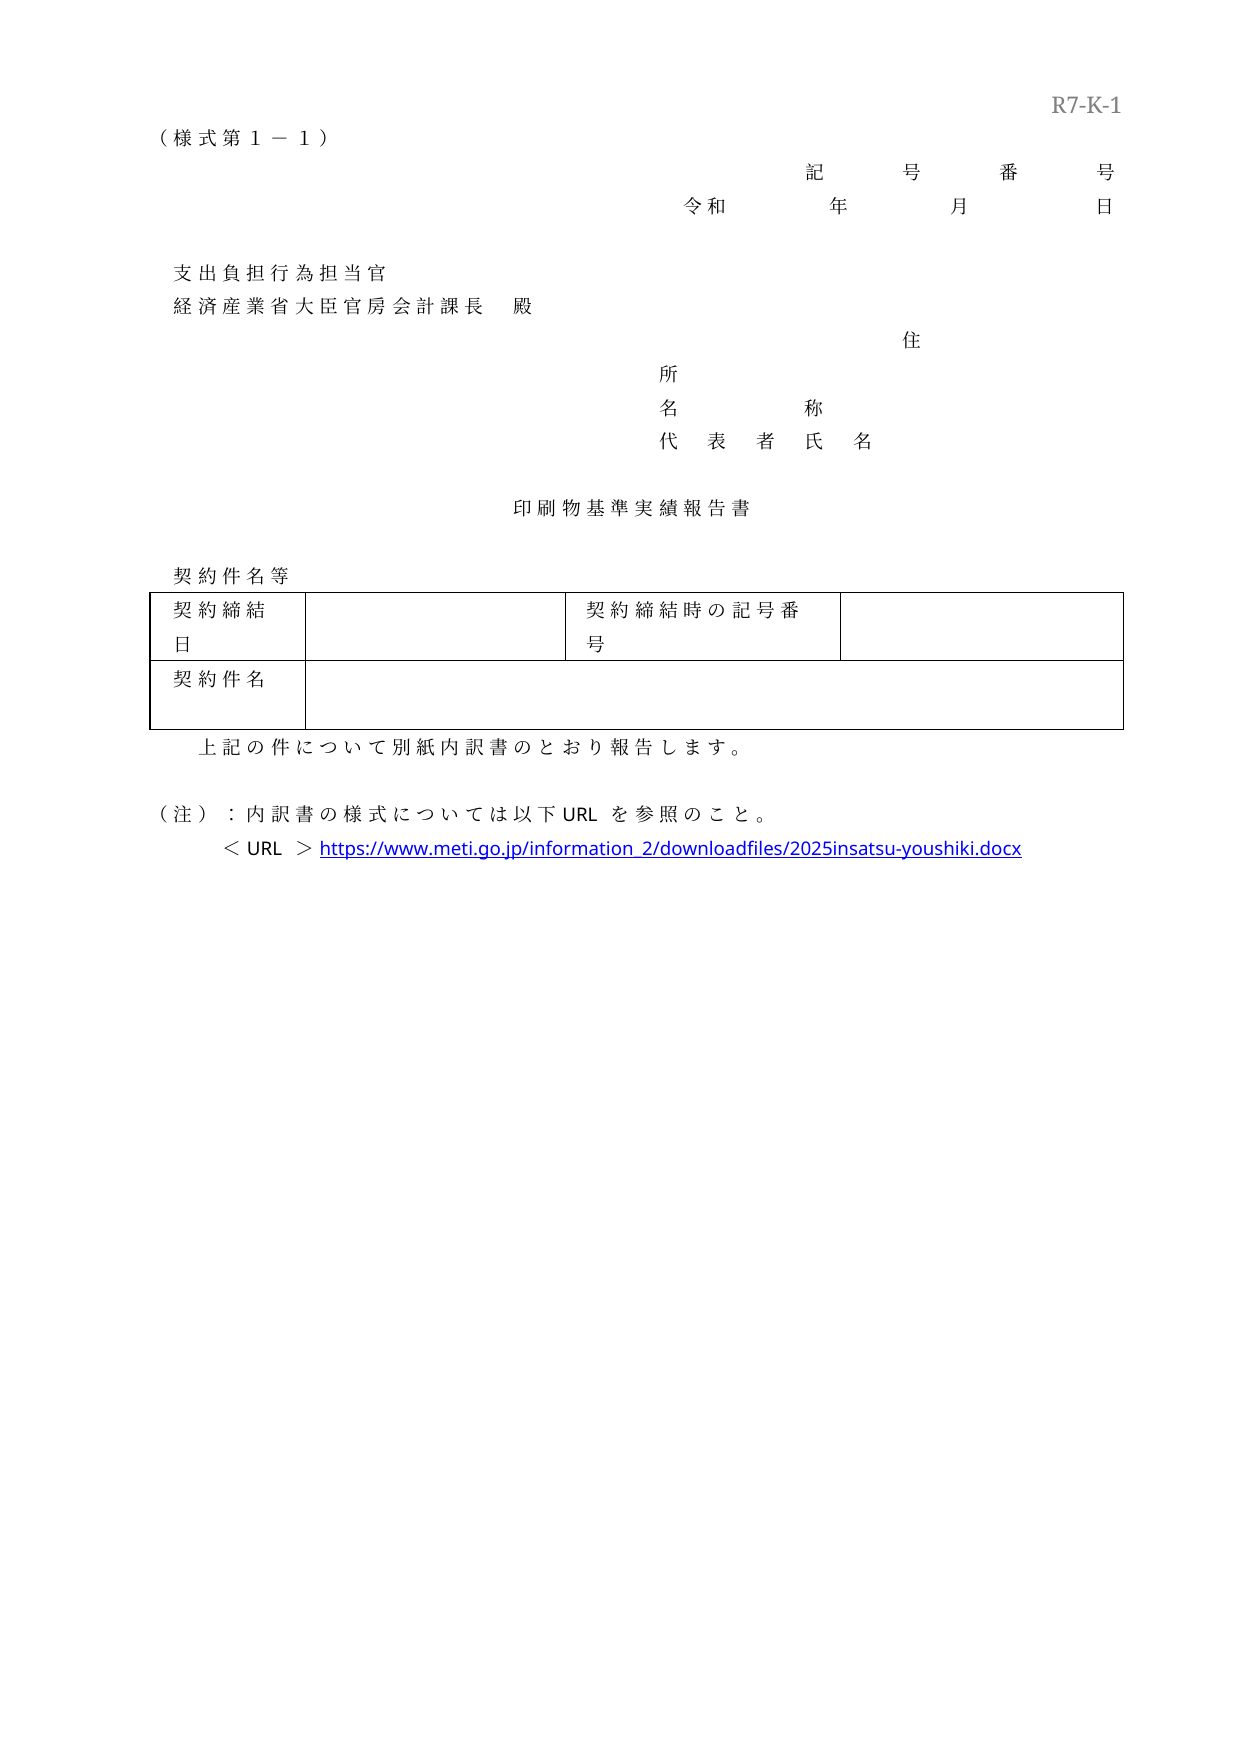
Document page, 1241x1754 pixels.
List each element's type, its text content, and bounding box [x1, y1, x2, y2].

text 令和 年 月 日 [149, 188, 1120, 222]
table_cell 契約件名 [151, 661, 305, 728]
text 住 所 名 称 代 表 者 氏 名 [636, 323, 1120, 457]
text 契約件名等 [149, 558, 1120, 592]
table_cell [306, 661, 1123, 728]
table_header 契約締結時の記号番号 [566, 593, 840, 660]
table_header [841, 593, 1123, 660]
text ＜URL＞https://www.meti.go.jp/information_2/downloadfiles/2025insatsu-youshiki.docx [149, 831, 1076, 864]
table_header [306, 593, 565, 660]
table_header 契約締結日 [151, 593, 305, 660]
text （注）：内訳書の様式については以下URLを参照のこと。 [149, 797, 1076, 831]
text 記 号 番 号 [149, 154, 1120, 188]
text 印刷物基準実績報告書 [149, 491, 1120, 524]
text 経済産業省大臣官房会計課長 殿 [149, 289, 1120, 323]
text （様式第１－１） [149, 121, 1120, 154]
text 上記の件について別紙内訳書のとおり報告します。 [149, 730, 1120, 763]
text 支出負担行為担当官 [149, 255, 1120, 289]
